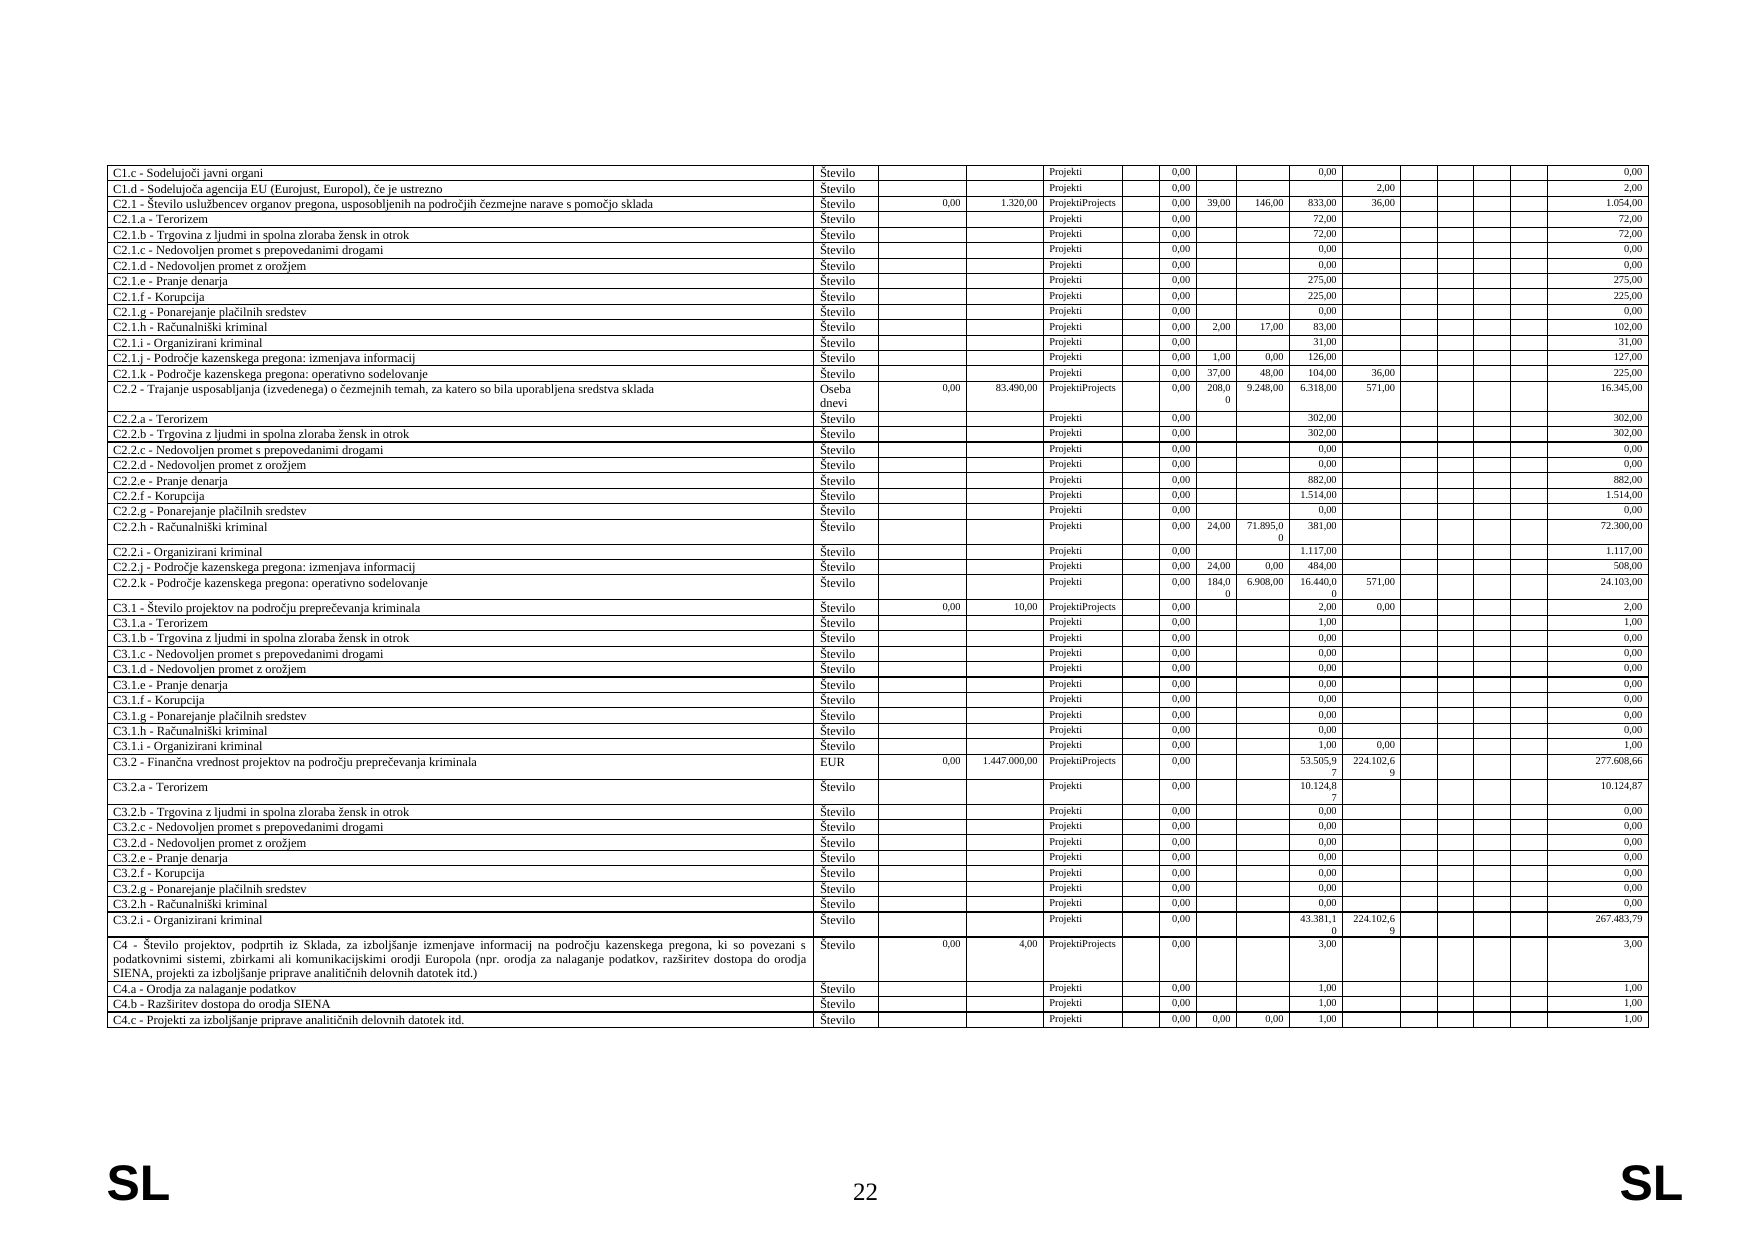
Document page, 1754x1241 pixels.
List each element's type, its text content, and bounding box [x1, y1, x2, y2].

table_cell 0,00 [1343, 739, 1400, 753]
table_cell Projekti [1044, 305, 1122, 319]
table_cell [879, 575, 966, 599]
table_cell [1474, 243, 1510, 257]
table_cell 0,00 [1160, 693, 1196, 707]
table_cell [1438, 724, 1473, 738]
table_cell [879, 212, 966, 227]
table_cell [879, 545, 966, 559]
table_cell 6.318,00 [1290, 382, 1342, 411]
table_cell Število [814, 274, 878, 288]
table_cell [1237, 616, 1289, 630]
table_cell C1.d - Sodelujoča agencija EU (Eurojust, Europol), če je ustrezno [108, 181, 813, 196]
table_cell C4.b - Razširitev dostopa do orodja SIENA [108, 997, 813, 1011]
table_cell [1401, 780, 1437, 803]
table_cell [1438, 351, 1473, 365]
table_cell [1237, 678, 1289, 692]
table_cell [967, 851, 1043, 865]
table_cell 0,00 [1160, 1013, 1196, 1027]
table_cell [1511, 274, 1547, 288]
table_cell [1401, 913, 1437, 936]
table_cell 0,00 [1290, 243, 1342, 257]
table_cell 16.345,00 [1548, 382, 1648, 411]
table_cell [1237, 473, 1289, 488]
table_cell 0,00 [1290, 662, 1342, 676]
table_cell C2.2.j - Področje kazenskega pregona: izmenjava informacij [108, 560, 813, 574]
table_cell [1438, 545, 1473, 559]
table_cell 0,00 [879, 600, 966, 615]
table_cell 1.320,00 [967, 197, 1043, 211]
table_cell 0,00 [1160, 897, 1196, 911]
table_cell Projekti [1044, 913, 1122, 936]
table_cell [967, 866, 1043, 881]
table_cell ProjektiProjects [1044, 938, 1122, 981]
table_cell 0,00 [1160, 600, 1196, 615]
table_cell [1511, 305, 1547, 319]
table_cell [879, 274, 966, 288]
table_cell [1511, 662, 1547, 676]
table_cell C3.2.b - Trgovina z ljudmi in spolna zloraba žensk in otrok [108, 805, 813, 819]
table_cell 0,00 [1160, 382, 1196, 411]
table_cell [967, 504, 1043, 518]
table_cell 381,00 [1290, 520, 1342, 543]
table_cell 0,00 [1160, 755, 1196, 778]
table_cell C3.1.f - Korupcija [108, 693, 813, 707]
table_cell Projekti [1044, 560, 1122, 574]
table_cell [1343, 708, 1400, 723]
table_cell [879, 647, 966, 661]
table_cell [1343, 616, 1400, 630]
table_cell [1401, 443, 1437, 457]
table_cell [1511, 243, 1547, 257]
table_cell 302,00 [1548, 412, 1648, 426]
table_cell [1197, 897, 1236, 911]
table_cell [1123, 1013, 1159, 1027]
table_cell 0,00 [1548, 243, 1648, 257]
table_cell C4.c - Projekti za izboljšanje priprave analitičnih delovnih datotek itd. [108, 1013, 813, 1027]
table_cell 0,00 [1160, 458, 1196, 472]
table_cell C3.1.d - Nedovoljen promet z orožjem [108, 662, 813, 676]
table_cell [1343, 351, 1400, 365]
table_cell [1401, 755, 1437, 778]
table_cell [967, 835, 1043, 850]
table_cell [879, 351, 966, 365]
table_cell [1123, 647, 1159, 661]
table_cell Število [814, 458, 878, 472]
table_cell [879, 336, 966, 350]
table_cell [879, 780, 966, 803]
table_cell [1474, 647, 1510, 661]
table_cell [1237, 866, 1289, 881]
table_cell [967, 780, 1043, 803]
table_cell 0,00 [879, 938, 966, 981]
table_cell 184,00 [1197, 575, 1236, 599]
table_cell [1197, 600, 1236, 615]
table_cell [1401, 545, 1437, 559]
table_cell [1438, 412, 1473, 426]
table_cell Projekti [1044, 274, 1122, 288]
table_cell [1123, 545, 1159, 559]
table_cell [1474, 631, 1510, 646]
table_cell 0,00 [1160, 197, 1196, 211]
table_cell C3.2.g - Ponarejanje plačilnih sredstev [108, 882, 813, 896]
table_cell C2.1.k - Področje kazenskega pregona: operativno sodelovanje [108, 366, 813, 381]
table_cell [1123, 336, 1159, 350]
table_cell [1237, 412, 1289, 426]
table_cell [1343, 166, 1400, 180]
table_cell [1511, 504, 1547, 518]
table_cell [879, 739, 966, 753]
table_cell [1401, 575, 1437, 599]
table_cell [1511, 545, 1547, 559]
table_cell Projekti [1044, 336, 1122, 350]
table_cell [879, 427, 966, 441]
table_cell [879, 473, 966, 488]
table_cell 10.124,87 [1548, 780, 1648, 803]
table_cell C3.2.d - Nedovoljen promet z orožjem [108, 835, 813, 850]
table_cell 1,00 [1290, 1013, 1342, 1027]
table_cell [1401, 305, 1437, 319]
table_cell 0,00 [1160, 739, 1196, 753]
table_cell [1438, 197, 1473, 211]
table_cell [1237, 982, 1289, 996]
table_cell [1438, 882, 1473, 896]
table_cell [1401, 866, 1437, 881]
table_cell 71.895,00 [1237, 520, 1289, 543]
table_cell [1401, 805, 1437, 819]
table_cell 0,00 [1290, 724, 1342, 738]
table_cell 0,00 [1343, 600, 1400, 615]
table_cell [1511, 600, 1547, 615]
table_cell [1343, 662, 1400, 676]
table_cell [1401, 678, 1437, 692]
table_cell [1343, 805, 1400, 819]
table_cell C2.1.c - Nedovoljen promet s prepovedanimi drogami [108, 243, 813, 257]
table_cell [879, 166, 966, 180]
table_cell [1474, 755, 1510, 778]
table_cell [1343, 427, 1400, 441]
table_cell [1438, 1013, 1473, 1027]
table_cell [1401, 647, 1437, 661]
table_cell 2,00 [1548, 181, 1648, 196]
table_cell Število [814, 427, 878, 441]
table_cell 0,00 [1160, 289, 1196, 304]
table_cell 0,00 [1290, 693, 1342, 707]
table_cell Projekti [1044, 427, 1122, 441]
table_cell [1197, 693, 1236, 707]
table_cell Število [814, 504, 878, 518]
table_cell [1474, 997, 1510, 1011]
table_cell [1511, 458, 1547, 472]
table_cell [1438, 289, 1473, 304]
table_cell Število [814, 913, 878, 936]
table_cell [1123, 820, 1159, 834]
table_cell [879, 305, 966, 319]
table_cell [1511, 520, 1547, 543]
table_cell 0,00 [1160, 243, 1196, 257]
table_cell 0,00 [1160, 351, 1196, 365]
table_cell [967, 897, 1043, 911]
table_cell [1123, 243, 1159, 257]
table_cell [1511, 366, 1547, 381]
table_cell [1438, 243, 1473, 257]
table_cell [1511, 473, 1547, 488]
table_cell [967, 259, 1043, 273]
table_cell 225,00 [1548, 366, 1648, 381]
table_cell C4.a - Orodja za nalaganje podatkov [108, 982, 813, 996]
table_cell 0,00 [1290, 631, 1342, 646]
table_cell [1401, 882, 1437, 896]
table_cell [1343, 1013, 1400, 1027]
table_cell [967, 662, 1043, 676]
table_cell 0,00 [1160, 866, 1196, 881]
table_cell [1511, 982, 1547, 996]
table_cell Projekti [1044, 882, 1122, 896]
table_cell [1237, 336, 1289, 350]
table_cell 0,00 [1237, 560, 1289, 574]
table_cell 1.514,00 [1548, 489, 1648, 503]
table_cell 0,00 [1160, 545, 1196, 559]
table_cell [1474, 289, 1510, 304]
table_cell C2.1.e - Pranje denarja [108, 274, 813, 288]
table_cell Število [814, 882, 878, 896]
table_cell [1401, 600, 1437, 615]
table_cell Število [814, 805, 878, 819]
table_cell [879, 412, 966, 426]
table_cell [1123, 458, 1159, 472]
table_cell [1438, 259, 1473, 273]
table_cell 0,00 [1237, 351, 1289, 365]
table_cell [1438, 443, 1473, 457]
table_cell 225,00 [1290, 289, 1342, 304]
table_cell 0,00 [879, 382, 966, 411]
table_cell Projekti [1044, 489, 1122, 503]
table_cell [1237, 724, 1289, 738]
table_cell [1511, 739, 1547, 753]
table_cell Število [814, 600, 878, 615]
table_cell 43.381,10 [1290, 913, 1342, 936]
table_cell [879, 181, 966, 196]
table_cell C3.1.b - Trgovina z ljudmi in spolna zloraba žensk in otrok [108, 631, 813, 646]
table_cell [1511, 166, 1547, 180]
table_cell 127,00 [1548, 351, 1648, 365]
table_cell 72,00 [1290, 212, 1342, 227]
table_cell 302,00 [1290, 427, 1342, 441]
table_cell [1511, 780, 1547, 803]
table_cell [1123, 755, 1159, 778]
table_cell C1.c - Sodelujoči javni organi [108, 166, 813, 180]
table_cell [1237, 647, 1289, 661]
table_cell 1,00 [1548, 616, 1648, 630]
table_cell [1401, 351, 1437, 365]
table_cell [1511, 708, 1547, 723]
table_cell [1474, 805, 1510, 819]
table_cell 0,00 [1548, 866, 1648, 881]
table_cell [1401, 243, 1437, 257]
table_cell [1401, 228, 1437, 242]
table_cell Število [814, 693, 878, 707]
table_cell [1401, 739, 1437, 753]
table_cell 0,00 [1160, 835, 1196, 850]
table_cell [1237, 708, 1289, 723]
table_cell 0,00 [1160, 274, 1196, 288]
table_cell 0,00 [1290, 708, 1342, 723]
table_cell [1123, 520, 1159, 543]
table_cell C2.2 - Trajanje usposabljanja (izvedenega) o čezmejnih temah, za katero so bila uporabljena sredstva sklada [108, 382, 813, 411]
table_cell [879, 897, 966, 911]
table_cell C2.1.d - Nedovoljen promet z orožjem [108, 259, 813, 273]
table_cell [1123, 259, 1159, 273]
table_cell [1197, 938, 1236, 981]
table_cell C3.1.g - Ponarejanje plačilnih sredstev [108, 708, 813, 723]
table_cell [1401, 708, 1437, 723]
table_cell 0,00 [1548, 835, 1648, 850]
table_cell [1474, 780, 1510, 803]
table_cell [1237, 938, 1289, 981]
table_cell [1237, 882, 1289, 896]
table_cell [1237, 243, 1289, 257]
table_cell [1474, 662, 1510, 676]
table_cell Oseba dnevi [814, 382, 878, 411]
table_cell 24,00 [1197, 560, 1236, 574]
table_cell 0,00 [1160, 228, 1196, 242]
table_cell [1401, 616, 1437, 630]
table_cell Število [814, 181, 878, 196]
table_cell C2.1.a - Terorizem [108, 212, 813, 227]
table_cell Projekti [1044, 228, 1122, 242]
table_cell C3.2.e - Pranje denarja [108, 851, 813, 865]
table_cell 0,00 [1160, 805, 1196, 819]
table_cell [1343, 320, 1400, 334]
table_cell 1,00 [1548, 982, 1648, 996]
table_cell [1438, 631, 1473, 646]
table_cell 72.300,00 [1548, 520, 1648, 543]
table_cell [1401, 504, 1437, 518]
table_cell 302,00 [1548, 427, 1648, 441]
table_cell 0,00 [1290, 259, 1342, 273]
table_cell Projekti [1044, 724, 1122, 738]
table_cell Število [814, 412, 878, 426]
table_cell [1123, 197, 1159, 211]
table_cell 1,00 [1548, 1013, 1648, 1027]
table_cell 0,00 [1160, 520, 1196, 543]
table_cell [1197, 259, 1236, 273]
table_cell Projekti [1044, 662, 1122, 676]
table_cell Število [814, 575, 878, 599]
table_cell [1438, 382, 1473, 411]
table_cell 0,00 [1290, 835, 1342, 850]
table_cell [1197, 662, 1236, 676]
table_cell 10,00 [967, 600, 1043, 615]
table_cell Projekti [1044, 259, 1122, 273]
table_cell [1343, 545, 1400, 559]
table_cell [1197, 724, 1236, 738]
table_cell [1438, 427, 1473, 441]
table_cell [967, 560, 1043, 574]
table_cell Projekti [1044, 212, 1122, 227]
table_cell Število [814, 982, 878, 996]
table_cell [967, 473, 1043, 488]
table_cell 0,00 [1548, 662, 1648, 676]
table_cell [1511, 443, 1547, 457]
table_cell Projekti [1044, 545, 1122, 559]
table_cell [1401, 1013, 1437, 1027]
table_cell 36,00 [1343, 366, 1400, 381]
table_cell Število [814, 866, 878, 881]
table_cell 0,00 [1290, 882, 1342, 896]
table_cell [1474, 520, 1510, 543]
table_cell [1237, 305, 1289, 319]
table_cell Število [814, 1013, 878, 1027]
table_cell Število [814, 520, 878, 543]
table_cell [1343, 678, 1400, 692]
table_cell [1474, 166, 1510, 180]
table_cell C3.1.i - Organizirani kriminal [108, 739, 813, 753]
table_cell [1438, 600, 1473, 615]
table_cell [1474, 351, 1510, 365]
table_cell [1343, 243, 1400, 257]
table_cell [1511, 851, 1547, 865]
table_cell Projekti [1044, 412, 1122, 426]
table_cell [1197, 755, 1236, 778]
table_cell [1343, 274, 1400, 288]
table_cell 37,00 [1197, 366, 1236, 381]
table_cell 1.054,00 [1548, 197, 1648, 211]
table_cell [1474, 882, 1510, 896]
table_cell [1438, 739, 1473, 753]
table_cell C3.2.h - Računalniški kriminal [108, 897, 813, 911]
table_cell [1123, 351, 1159, 365]
table_cell [1237, 693, 1289, 707]
table_cell [1474, 575, 1510, 599]
table_cell [1123, 780, 1159, 803]
table_cell [967, 427, 1043, 441]
table_cell 0,00 [1160, 616, 1196, 630]
table_cell [1438, 780, 1473, 803]
table_cell 48,00 [1237, 366, 1289, 381]
table_cell [1123, 560, 1159, 574]
table_cell [967, 212, 1043, 227]
table_cell [1511, 755, 1547, 778]
table_cell [1237, 851, 1289, 865]
table_cell [879, 504, 966, 518]
table_cell 0,00 [1160, 647, 1196, 661]
table_cell [1237, 755, 1289, 778]
table_cell C3.2.f - Korupcija [108, 866, 813, 881]
table_cell [1123, 851, 1159, 865]
table_cell 0,00 [1290, 504, 1342, 518]
table_cell 9.248,00 [1237, 382, 1289, 411]
table_cell [1123, 897, 1159, 911]
table_cell Projekti [1044, 473, 1122, 488]
table_cell [1401, 693, 1437, 707]
table_cell C4 - Število projektov, podprtih iz Sklada, za izboljšanje izmenjave informacij na področju kazenskega pregona, ki so povezani s podatkovnimi sistemi, zbirkami ali komunikacijskimi orodji Europola (npr. orodja za nalaganje podatkov, razširitev dostopa do orodja SIENA, projekti za izboljšanje priprave analitičnih delovnih datotek itd.) [108, 938, 813, 981]
table_cell Projekti [1044, 351, 1122, 365]
table_cell Projekti [1044, 897, 1122, 911]
table_cell 0,00 [1290, 305, 1342, 319]
table_cell [967, 274, 1043, 288]
table_cell Število [814, 443, 878, 457]
table_cell [1438, 913, 1473, 936]
table_cell [1511, 228, 1547, 242]
table_cell Število [814, 835, 878, 850]
table_cell [1474, 820, 1510, 834]
table_cell [1197, 780, 1236, 803]
table_cell 0,00 [1160, 631, 1196, 646]
table_cell 31,00 [1548, 336, 1648, 350]
table_cell Projekti [1044, 443, 1122, 457]
table_cell [1438, 805, 1473, 819]
table_cell [1237, 835, 1289, 850]
table_cell [1237, 443, 1289, 457]
table_cell 0,00 [1160, 780, 1196, 803]
table_cell Število [814, 616, 878, 630]
table_cell [1237, 545, 1289, 559]
table_cell [967, 982, 1043, 996]
table_cell C3.2.i - Organizirani kriminal [108, 913, 813, 936]
table_cell [1197, 820, 1236, 834]
table_cell [1401, 336, 1437, 350]
table_cell [879, 805, 966, 819]
table_cell [1343, 897, 1400, 911]
table_cell [1123, 228, 1159, 242]
table_cell Število [814, 997, 878, 1011]
table_cell EUR [814, 755, 878, 778]
table_cell [1474, 412, 1510, 426]
table_cell 1,00 [1197, 351, 1236, 365]
table_cell Število [814, 212, 878, 227]
table_cell [1343, 866, 1400, 881]
table_cell Število [814, 780, 878, 803]
table_cell [1474, 739, 1510, 753]
table_cell 224.102,69 [1343, 755, 1400, 778]
table_cell [1197, 412, 1236, 426]
table_cell [1197, 212, 1236, 227]
table_cell [1343, 835, 1400, 850]
table_cell [1511, 320, 1547, 334]
table_cell Število [814, 560, 878, 574]
table_cell Projekti [1044, 631, 1122, 646]
table_cell 508,00 [1548, 560, 1648, 574]
table_cell [1474, 560, 1510, 574]
table_cell [1237, 600, 1289, 615]
table_cell Število [814, 320, 878, 334]
table_cell [967, 305, 1043, 319]
table_cell 0,00 [1548, 882, 1648, 896]
table_cell [1123, 866, 1159, 881]
table_cell Število [814, 489, 878, 503]
table_cell [1343, 820, 1400, 834]
table_cell 1,00 [1290, 739, 1342, 753]
table_cell [879, 489, 966, 503]
table_cell [967, 166, 1043, 180]
table_cell Število [814, 938, 878, 981]
table_cell [1511, 575, 1547, 599]
table_cell [1438, 897, 1473, 911]
table_cell 72,00 [1290, 228, 1342, 242]
table_cell [1474, 489, 1510, 503]
table_cell [1511, 181, 1547, 196]
table_cell [967, 443, 1043, 457]
table_cell 0,00 [1548, 693, 1648, 707]
table_cell [1197, 489, 1236, 503]
table_cell 0,00 [1548, 851, 1648, 865]
table_cell [967, 693, 1043, 707]
table_cell [879, 458, 966, 472]
table_cell 275,00 [1548, 274, 1648, 288]
table_cell [1197, 997, 1236, 1011]
table_cell [1438, 520, 1473, 543]
table_cell 126,00 [1290, 351, 1342, 365]
table_cell [1123, 274, 1159, 288]
table_cell [1474, 382, 1510, 411]
table_cell [1401, 212, 1437, 227]
table_cell 0,00 [1160, 427, 1196, 441]
table_cell [1343, 520, 1400, 543]
table_cell 146,00 [1237, 197, 1289, 211]
table_cell [1123, 382, 1159, 411]
table_cell [1343, 412, 1400, 426]
table_cell 224.102,69 [1343, 913, 1400, 936]
table_cell [1197, 631, 1236, 646]
table_cell [1197, 647, 1236, 661]
table_cell Projekti [1044, 780, 1122, 803]
table_cell [1197, 805, 1236, 819]
table_cell Projekti [1044, 243, 1122, 257]
table_cell C2.2.e - Pranje denarja [108, 473, 813, 488]
table_cell 3,00 [1290, 938, 1342, 981]
table_cell 0,00 [1160, 412, 1196, 426]
table_cell Projekti [1044, 1013, 1122, 1027]
table_cell 0,00 [1160, 489, 1196, 503]
table_cell ProjektiProjects [1044, 382, 1122, 411]
table_cell [1343, 982, 1400, 996]
table_cell [1401, 631, 1437, 646]
table_cell [1511, 616, 1547, 630]
table_cell 16.440,00 [1290, 575, 1342, 599]
table_cell [879, 882, 966, 896]
table_cell 0,00 [1548, 504, 1648, 518]
table_cell [1290, 181, 1342, 196]
table_cell 72,00 [1548, 212, 1648, 227]
table_cell 0,00 [1290, 805, 1342, 819]
table_cell [1197, 243, 1236, 257]
table_cell [1237, 181, 1289, 196]
table_cell 0,00 [1160, 724, 1196, 738]
table_cell 0,00 [1160, 938, 1196, 981]
table_cell [1438, 866, 1473, 881]
table_cell 2,00 [1343, 181, 1400, 196]
table_cell 10.124,87 [1290, 780, 1342, 803]
table_cell [1123, 575, 1159, 599]
table_cell [967, 708, 1043, 723]
table_cell [1401, 473, 1437, 488]
table_cell [1123, 181, 1159, 196]
table_cell [1123, 616, 1159, 630]
table_cell [879, 662, 966, 676]
table_cell [1474, 866, 1510, 881]
table_cell Projekti [1044, 647, 1122, 661]
table_cell 2,00 [1197, 320, 1236, 334]
table_cell 0,00 [1548, 305, 1648, 319]
table_cell Projekti [1044, 575, 1122, 599]
table_cell [967, 458, 1043, 472]
table_cell [1123, 166, 1159, 180]
table_cell [1511, 351, 1547, 365]
table_cell Število [814, 197, 878, 211]
table_cell Število [814, 851, 878, 865]
table_cell [1511, 212, 1547, 227]
table_cell Projekti [1044, 851, 1122, 865]
table_cell C2.2.c - Nedovoljen promet s prepovedanimi drogami [108, 443, 813, 457]
table_cell 2,00 [1548, 600, 1648, 615]
table_cell [967, 351, 1043, 365]
table_cell [1123, 212, 1159, 227]
table_cell [1123, 835, 1159, 850]
table_cell Projekti [1044, 820, 1122, 834]
table_cell [1438, 336, 1473, 350]
table_cell [1511, 938, 1547, 981]
table_cell 0,00 [1548, 805, 1648, 819]
table_cell [1401, 289, 1437, 304]
table_cell [879, 835, 966, 850]
table_cell 0,00 [1160, 982, 1196, 996]
table_cell [1197, 166, 1236, 180]
table_cell Projekti [1044, 458, 1122, 472]
table_cell 484,00 [1290, 560, 1342, 574]
table_cell 0,00 [1160, 259, 1196, 273]
table_cell [1237, 289, 1289, 304]
table_cell [879, 443, 966, 457]
table_cell 1,00 [1290, 997, 1342, 1011]
table_cell 833,00 [1290, 197, 1342, 211]
table_cell [1474, 212, 1510, 227]
table_cell [1438, 851, 1473, 865]
table_cell [1474, 181, 1510, 196]
table_cell [1474, 320, 1510, 334]
table_cell [1197, 678, 1236, 692]
table_cell [1401, 458, 1437, 472]
table_cell [1511, 882, 1547, 896]
table_cell C3.2 - Finančna vrednost projektov na področju preprečevanja kriminala [108, 755, 813, 778]
table_cell [967, 913, 1043, 936]
table_cell [1438, 228, 1473, 242]
table_cell C2.1.g - Ponarejanje plačilnih sredstev [108, 305, 813, 319]
table_cell [1511, 835, 1547, 850]
table_cell 0,00 [1160, 560, 1196, 574]
table_cell [879, 866, 966, 881]
table_cell 4,00 [967, 938, 1043, 981]
table_cell 39,00 [1197, 197, 1236, 211]
table_cell [879, 228, 966, 242]
table_cell C3.1.h - Računalniški kriminal [108, 724, 813, 738]
table_cell 0,00 [1548, 647, 1648, 661]
table_cell [879, 320, 966, 334]
table_cell 0,00 [1160, 320, 1196, 334]
table_cell [1237, 780, 1289, 803]
table_cell [1438, 575, 1473, 599]
table_cell [1474, 678, 1510, 692]
table_cell Projekti [1044, 616, 1122, 630]
table_cell [879, 366, 966, 381]
table_cell [1123, 289, 1159, 304]
table_cell [1474, 1013, 1510, 1027]
table_cell Število [814, 739, 878, 753]
table_cell [1511, 489, 1547, 503]
table_cell 1,00 [1290, 616, 1342, 630]
table_cell [1401, 938, 1437, 981]
table_cell [1401, 982, 1437, 996]
table_cell C3.1.c - Nedovoljen promet s prepovedanimi drogami [108, 647, 813, 661]
table_cell [879, 1013, 966, 1027]
table_cell Število [814, 289, 878, 304]
table_cell [1197, 458, 1236, 472]
table_cell 208,00 [1197, 382, 1236, 411]
table_cell [1511, 897, 1547, 911]
table_cell [1237, 913, 1289, 936]
table_cell [879, 259, 966, 273]
table_cell 0,00 [1160, 708, 1196, 723]
table_cell [967, 412, 1043, 426]
table_cell Število [814, 724, 878, 738]
table_cell [1511, 412, 1547, 426]
table_cell [1438, 181, 1473, 196]
table_cell Projekti [1044, 982, 1122, 996]
table_cell 225,00 [1548, 289, 1648, 304]
table_cell [1438, 274, 1473, 288]
table_cell [1237, 504, 1289, 518]
table_cell [1511, 866, 1547, 881]
table_cell [1438, 560, 1473, 574]
table_cell [1197, 305, 1236, 319]
table_cell [1511, 336, 1547, 350]
table_cell [967, 520, 1043, 543]
table_cell [1474, 366, 1510, 381]
table_cell [1438, 662, 1473, 676]
table_cell Število [814, 366, 878, 381]
table_cell [967, 616, 1043, 630]
table_cell [1197, 739, 1236, 753]
table_cell [1123, 938, 1159, 981]
table_cell Projekti [1044, 805, 1122, 819]
table_cell [879, 289, 966, 304]
table_cell [1237, 228, 1289, 242]
table_cell Število [814, 166, 878, 180]
table_cell [879, 708, 966, 723]
table_cell [1401, 197, 1437, 211]
table_cell [1474, 228, 1510, 242]
table_cell [1343, 458, 1400, 472]
table_cell Število [814, 897, 878, 911]
table_cell [1401, 897, 1437, 911]
table_cell [1123, 366, 1159, 381]
table_cell [1438, 678, 1473, 692]
table_cell [967, 678, 1043, 692]
table_cell [1343, 504, 1400, 518]
table_cell [1401, 259, 1437, 273]
table_cell [1438, 166, 1473, 180]
table_cell [879, 851, 966, 865]
table_cell [1343, 631, 1400, 646]
table_cell 0,00 [1548, 443, 1648, 457]
table_cell C2.1.j - Področje kazenskega pregona: izmenjava informacij [108, 351, 813, 365]
table_cell C2.2.h - Računalniški kriminal [108, 520, 813, 543]
table_cell [967, 997, 1043, 1011]
table_cell [1474, 458, 1510, 472]
table_cell C2.2.g - Ponarejanje plačilnih sredstev [108, 504, 813, 518]
table_cell [1401, 412, 1437, 426]
table_cell [1401, 427, 1437, 441]
table_cell [1438, 708, 1473, 723]
table_cell [879, 982, 966, 996]
table_cell [1343, 228, 1400, 242]
table_cell [1123, 913, 1159, 936]
table_cell 102,00 [1548, 320, 1648, 334]
table_cell [1237, 212, 1289, 227]
table_cell [1511, 805, 1547, 819]
table_cell [1237, 427, 1289, 441]
table_cell 0,00 [1160, 305, 1196, 319]
table_cell [1197, 616, 1236, 630]
table_cell [1123, 600, 1159, 615]
table_cell [1197, 504, 1236, 518]
table_cell 0,00 [1290, 897, 1342, 911]
table_cell [1474, 443, 1510, 457]
table_cell [1511, 647, 1547, 661]
table_cell [1197, 882, 1236, 896]
table_cell [1438, 458, 1473, 472]
table_cell [1401, 181, 1437, 196]
table_cell 0,00 [1548, 708, 1648, 723]
table_cell [1343, 693, 1400, 707]
table_cell Projekti [1044, 520, 1122, 543]
table_cell 1,00 [1290, 982, 1342, 996]
table_cell [1401, 560, 1437, 574]
table_cell [1474, 504, 1510, 518]
table_cell [1511, 382, 1547, 411]
table_cell 6.908,00 [1237, 575, 1289, 599]
table_cell [1197, 427, 1236, 441]
table_cell [1511, 289, 1547, 304]
table_cell [967, 181, 1043, 196]
table_cell [1438, 835, 1473, 850]
table_cell [1401, 274, 1437, 288]
table_cell Število [814, 662, 878, 676]
table_cell [1343, 882, 1400, 896]
table_cell [1401, 997, 1437, 1011]
table_cell [1401, 820, 1437, 834]
table_cell 0,00 [1548, 166, 1648, 180]
table_cell C2.1 - Število uslužbencev organov pregona, usposobljenih na področjih čezmejne narave s pomočjo sklada [108, 197, 813, 211]
table_cell [967, 366, 1043, 381]
table_cell C2.2.d - Nedovoljen promet z orožjem [108, 458, 813, 472]
table_cell [879, 631, 966, 646]
table_cell [967, 575, 1043, 599]
table_cell [1123, 489, 1159, 503]
table_cell 31,00 [1290, 336, 1342, 350]
table_cell [1197, 835, 1236, 850]
table_cell C2.2.b - Trgovina z ljudmi in spolna zloraba žensk in otrok [108, 427, 813, 441]
table_cell Projekti [1044, 693, 1122, 707]
table_cell [1511, 560, 1547, 574]
table_cell 0,00 [1290, 866, 1342, 881]
table_cell [1474, 473, 1510, 488]
table_cell 1.117,00 [1290, 545, 1342, 559]
table_cell [1474, 693, 1510, 707]
table_cell [967, 805, 1043, 819]
table_cell [1197, 336, 1236, 350]
table_cell C2.1.f - Korupcija [108, 289, 813, 304]
table_cell [1237, 259, 1289, 273]
table_cell 267.483,79 [1548, 913, 1648, 936]
table_cell [1438, 504, 1473, 518]
table_cell [1197, 181, 1236, 196]
table_cell Število [814, 336, 878, 350]
table_cell [1237, 805, 1289, 819]
table_cell 0,00 [1290, 820, 1342, 834]
table_cell 24,00 [1197, 520, 1236, 543]
table_cell 0,00 [1160, 882, 1196, 896]
table_cell [1401, 520, 1437, 543]
table_cell [1237, 662, 1289, 676]
table_cell [1401, 382, 1437, 411]
table_cell [1511, 259, 1547, 273]
table_cell 53.505,97 [1290, 755, 1342, 778]
table_cell [1123, 678, 1159, 692]
table_cell [879, 693, 966, 707]
table_cell [1237, 820, 1289, 834]
table_cell [1511, 678, 1547, 692]
table_cell [1343, 305, 1400, 319]
table_cell [1511, 997, 1547, 1011]
table_cell Projekti [1044, 835, 1122, 850]
table_cell [1401, 724, 1437, 738]
table_cell [1401, 835, 1437, 850]
table_cell [879, 520, 966, 543]
table_cell [1237, 458, 1289, 472]
table_cell [1474, 897, 1510, 911]
table_cell 0,00 [1290, 851, 1342, 865]
table_cell [1401, 489, 1437, 503]
table_cell C2.2.a - Terorizem [108, 412, 813, 426]
table_cell [1401, 366, 1437, 381]
table_cell C2.2.k - Področje kazenskega pregona: operativno sodelovanje [108, 575, 813, 599]
table_cell [1474, 197, 1510, 211]
table_cell [1197, 982, 1236, 996]
table_cell [1438, 366, 1473, 381]
table_cell [1474, 545, 1510, 559]
table_cell [967, 489, 1043, 503]
table_cell [1511, 913, 1547, 936]
table_cell Projekti [1044, 866, 1122, 881]
table_cell [879, 616, 966, 630]
table_cell [967, 820, 1043, 834]
table_cell [1438, 320, 1473, 334]
table_cell [1123, 724, 1159, 738]
table_cell [1343, 560, 1400, 574]
table_cell [1197, 866, 1236, 881]
table_cell C3.1 - Število projektov na področju preprečevanja kriminala [108, 600, 813, 615]
table_cell Projekti [1044, 739, 1122, 753]
table_cell [1197, 443, 1236, 457]
table_cell [1474, 616, 1510, 630]
table_cell [967, 243, 1043, 257]
table_cell 0,00 [1237, 1013, 1289, 1027]
table_cell 0,00 [1160, 913, 1196, 936]
table_cell Število [814, 545, 878, 559]
table_cell [1474, 724, 1510, 738]
table_cell 0,00 [1290, 678, 1342, 692]
table_cell Projekti [1044, 708, 1122, 723]
table_cell [1197, 274, 1236, 288]
table_cell 104,00 [1290, 366, 1342, 381]
table_cell [879, 243, 966, 257]
table_cell [1474, 427, 1510, 441]
table_cell [1197, 913, 1236, 936]
table_cell 882,00 [1290, 473, 1342, 488]
table_cell ProjektiProjects [1044, 197, 1122, 211]
table_cell [1438, 305, 1473, 319]
table_cell [1237, 897, 1289, 911]
table_cell C3.1.a - Terorizem [108, 616, 813, 630]
table_cell 882,00 [1548, 473, 1648, 488]
table_cell Število [814, 228, 878, 242]
table_cell [1474, 708, 1510, 723]
table_cell Število [814, 708, 878, 723]
table_cell [1343, 489, 1400, 503]
table_cell [1343, 259, 1400, 273]
table_cell [1123, 805, 1159, 819]
table_cell 0,00 [1160, 443, 1196, 457]
table_cell [1343, 780, 1400, 803]
table_cell [1511, 427, 1547, 441]
table_cell 0,00 [1160, 366, 1196, 381]
table_cell 571,00 [1343, 382, 1400, 411]
table_cell [1438, 820, 1473, 834]
table_cell Število [814, 678, 878, 692]
table_cell [967, 228, 1043, 242]
table_cell [1123, 427, 1159, 441]
table_cell [1123, 320, 1159, 334]
table_cell 0,00 [1160, 575, 1196, 599]
table_cell [1511, 724, 1547, 738]
table_cell 0,00 [879, 197, 966, 211]
table_cell [1438, 212, 1473, 227]
table_cell [967, 545, 1043, 559]
table_cell 0,00 [1290, 443, 1342, 457]
table_cell [1343, 647, 1400, 661]
table_cell 0,00 [1548, 724, 1648, 738]
table_cell [1511, 631, 1547, 646]
table_cell [1123, 631, 1159, 646]
table_cell 83.490,00 [967, 382, 1043, 411]
table_cell C3.2.a - Terorizem [108, 780, 813, 803]
table_cell 0,00 [1160, 212, 1196, 227]
table_cell 1,00 [1548, 997, 1648, 1011]
table_cell C2.1.i - Organizirani kriminal [108, 336, 813, 350]
table_cell [1474, 982, 1510, 996]
table_cell [967, 882, 1043, 896]
table_cell 83,00 [1290, 320, 1342, 334]
table_cell Projekti [1044, 289, 1122, 304]
table_cell 0,00 [1548, 820, 1648, 834]
table_cell [1343, 724, 1400, 738]
table_cell [1474, 274, 1510, 288]
table_cell [1197, 545, 1236, 559]
table_cell [1438, 647, 1473, 661]
table_cell 72,00 [1548, 228, 1648, 242]
table_cell [1438, 755, 1473, 778]
table_cell [1401, 320, 1437, 334]
table_cell Projekti [1044, 320, 1122, 334]
table_cell 0,00 [1160, 473, 1196, 488]
table_cell [1343, 997, 1400, 1011]
table_cell [1237, 166, 1289, 180]
table_cell 2,00 [1290, 600, 1342, 615]
table_cell [1343, 443, 1400, 457]
table_cell [1237, 489, 1289, 503]
table_cell Število [814, 305, 878, 319]
table_cell [1438, 938, 1473, 981]
table_cell 1,00 [1548, 739, 1648, 753]
table_cell Število [814, 259, 878, 273]
table_cell C2.2.f - Korupcija [108, 489, 813, 503]
table_cell [1343, 851, 1400, 865]
table_cell 0,00 [1548, 458, 1648, 472]
table_cell Projekti [1044, 504, 1122, 518]
table_cell [1438, 997, 1473, 1011]
table_cell Število [814, 351, 878, 365]
table_cell [1474, 938, 1510, 981]
table_cell [1438, 693, 1473, 707]
table_cell [967, 724, 1043, 738]
table_cell [1343, 473, 1400, 488]
table_cell 0,00 [1160, 166, 1196, 180]
table_cell [1401, 662, 1437, 676]
table_cell Projekti [1044, 678, 1122, 692]
table_cell [967, 336, 1043, 350]
table_cell [967, 1013, 1043, 1027]
table_cell 24.103,00 [1548, 575, 1648, 599]
table_cell Projekti [1044, 366, 1122, 381]
table_cell C2.1.b - Trgovina z ljudmi in spolna zloraba žensk in otrok [108, 228, 813, 242]
table_cell 0,00 [1197, 1013, 1236, 1027]
table_cell 0,00 [1290, 647, 1342, 661]
table_cell 0,00 [1548, 631, 1648, 646]
table_cell [1474, 600, 1510, 615]
table_cell Število [814, 647, 878, 661]
table_cell [1343, 336, 1400, 350]
table_cell [1237, 739, 1289, 753]
table_cell [967, 289, 1043, 304]
table_cell [1197, 228, 1236, 242]
table_cell 571,00 [1343, 575, 1400, 599]
table_cell [1511, 693, 1547, 707]
table_cell [1474, 851, 1510, 865]
table_cell ProjektiProjects [1044, 600, 1122, 615]
table_cell Projekti [1044, 166, 1122, 180]
table_cell [1123, 997, 1159, 1011]
table_cell [1511, 1013, 1547, 1027]
table_cell [1237, 274, 1289, 288]
table_cell 3,00 [1548, 938, 1648, 981]
table_cell 17,00 [1237, 320, 1289, 334]
table_cell [879, 913, 966, 936]
table_cell [967, 320, 1043, 334]
table_cell [1123, 504, 1159, 518]
table_cell Število [814, 631, 878, 646]
table_cell [879, 724, 966, 738]
table_cell 0,00 [1548, 897, 1648, 911]
table_cell 0,00 [1548, 259, 1648, 273]
table_cell [1474, 835, 1510, 850]
table_cell 0,00 [1290, 458, 1342, 472]
table_cell [1123, 662, 1159, 676]
table_cell [1123, 473, 1159, 488]
table_cell 1.514,00 [1290, 489, 1342, 503]
table_cell 0,00 [1290, 166, 1342, 180]
table_cell 277.608,66 [1548, 755, 1648, 778]
table_cell [1123, 739, 1159, 753]
table_cell ProjektiProjects [1044, 755, 1122, 778]
table_cell 0,00 [1160, 504, 1196, 518]
table_cell [1237, 997, 1289, 1011]
table_cell [1474, 259, 1510, 273]
table_cell [879, 820, 966, 834]
table_cell [1123, 693, 1159, 707]
table_cell [1474, 336, 1510, 350]
table_cell [967, 647, 1043, 661]
table_cell [879, 997, 966, 1011]
table_cell [1343, 212, 1400, 227]
table_cell [967, 739, 1043, 753]
table_cell 0,00 [1160, 678, 1196, 692]
table_cell [1343, 938, 1400, 981]
table_cell Število [814, 820, 878, 834]
table_cell 0,00 [1548, 678, 1648, 692]
table_cell Število [814, 243, 878, 257]
table_cell [1343, 289, 1400, 304]
table_cell [879, 560, 966, 574]
table_cell [1511, 197, 1547, 211]
table_cell [1401, 851, 1437, 865]
table_cell 0,00 [1160, 997, 1196, 1011]
table_cell Projekti [1044, 181, 1122, 196]
table_cell [1237, 631, 1289, 646]
table_cell [1474, 305, 1510, 319]
table_cell [1123, 882, 1159, 896]
table_cell 1.447.000,00 [967, 755, 1043, 778]
table_cell 36,00 [1343, 197, 1400, 211]
table_cell Število [814, 473, 878, 488]
table_cell C3.1.e - Pranje denarja [108, 678, 813, 692]
table_cell [967, 631, 1043, 646]
table_cell [1474, 913, 1510, 936]
table_cell 0,00 [1160, 662, 1196, 676]
table_cell [1511, 820, 1547, 834]
table_cell [1123, 412, 1159, 426]
table_cell 0,00 [1160, 851, 1196, 865]
table_cell C2.2.i - Organizirani kriminal [108, 545, 813, 559]
table_cell [1197, 289, 1236, 304]
table_cell 0,00 [1160, 181, 1196, 196]
table_cell [1123, 443, 1159, 457]
table_cell [1197, 708, 1236, 723]
table_cell [1123, 708, 1159, 723]
table_cell [1197, 851, 1236, 865]
table_cell [1438, 489, 1473, 503]
table_cell [1197, 473, 1236, 488]
table_cell 0,00 [1160, 336, 1196, 350]
table_cell [1438, 473, 1473, 488]
table_cell 302,00 [1290, 412, 1342, 426]
table_cell C3.2.c - Nedovoljen promet s prepovedanimi drogami [108, 820, 813, 834]
table_cell 0,00 [1160, 820, 1196, 834]
table_cell 0,00 [879, 755, 966, 778]
table_cell [1438, 982, 1473, 996]
table_cell 1.117,00 [1548, 545, 1648, 559]
table_cell [1401, 166, 1437, 180]
table_cell C2.1.h - Računalniški kriminal [108, 320, 813, 334]
table_cell Projekti [1044, 997, 1122, 1011]
table_cell [1438, 616, 1473, 630]
table_cell [879, 678, 966, 692]
table_cell 275,00 [1290, 274, 1342, 288]
table_cell [1123, 982, 1159, 996]
table_cell [1123, 305, 1159, 319]
